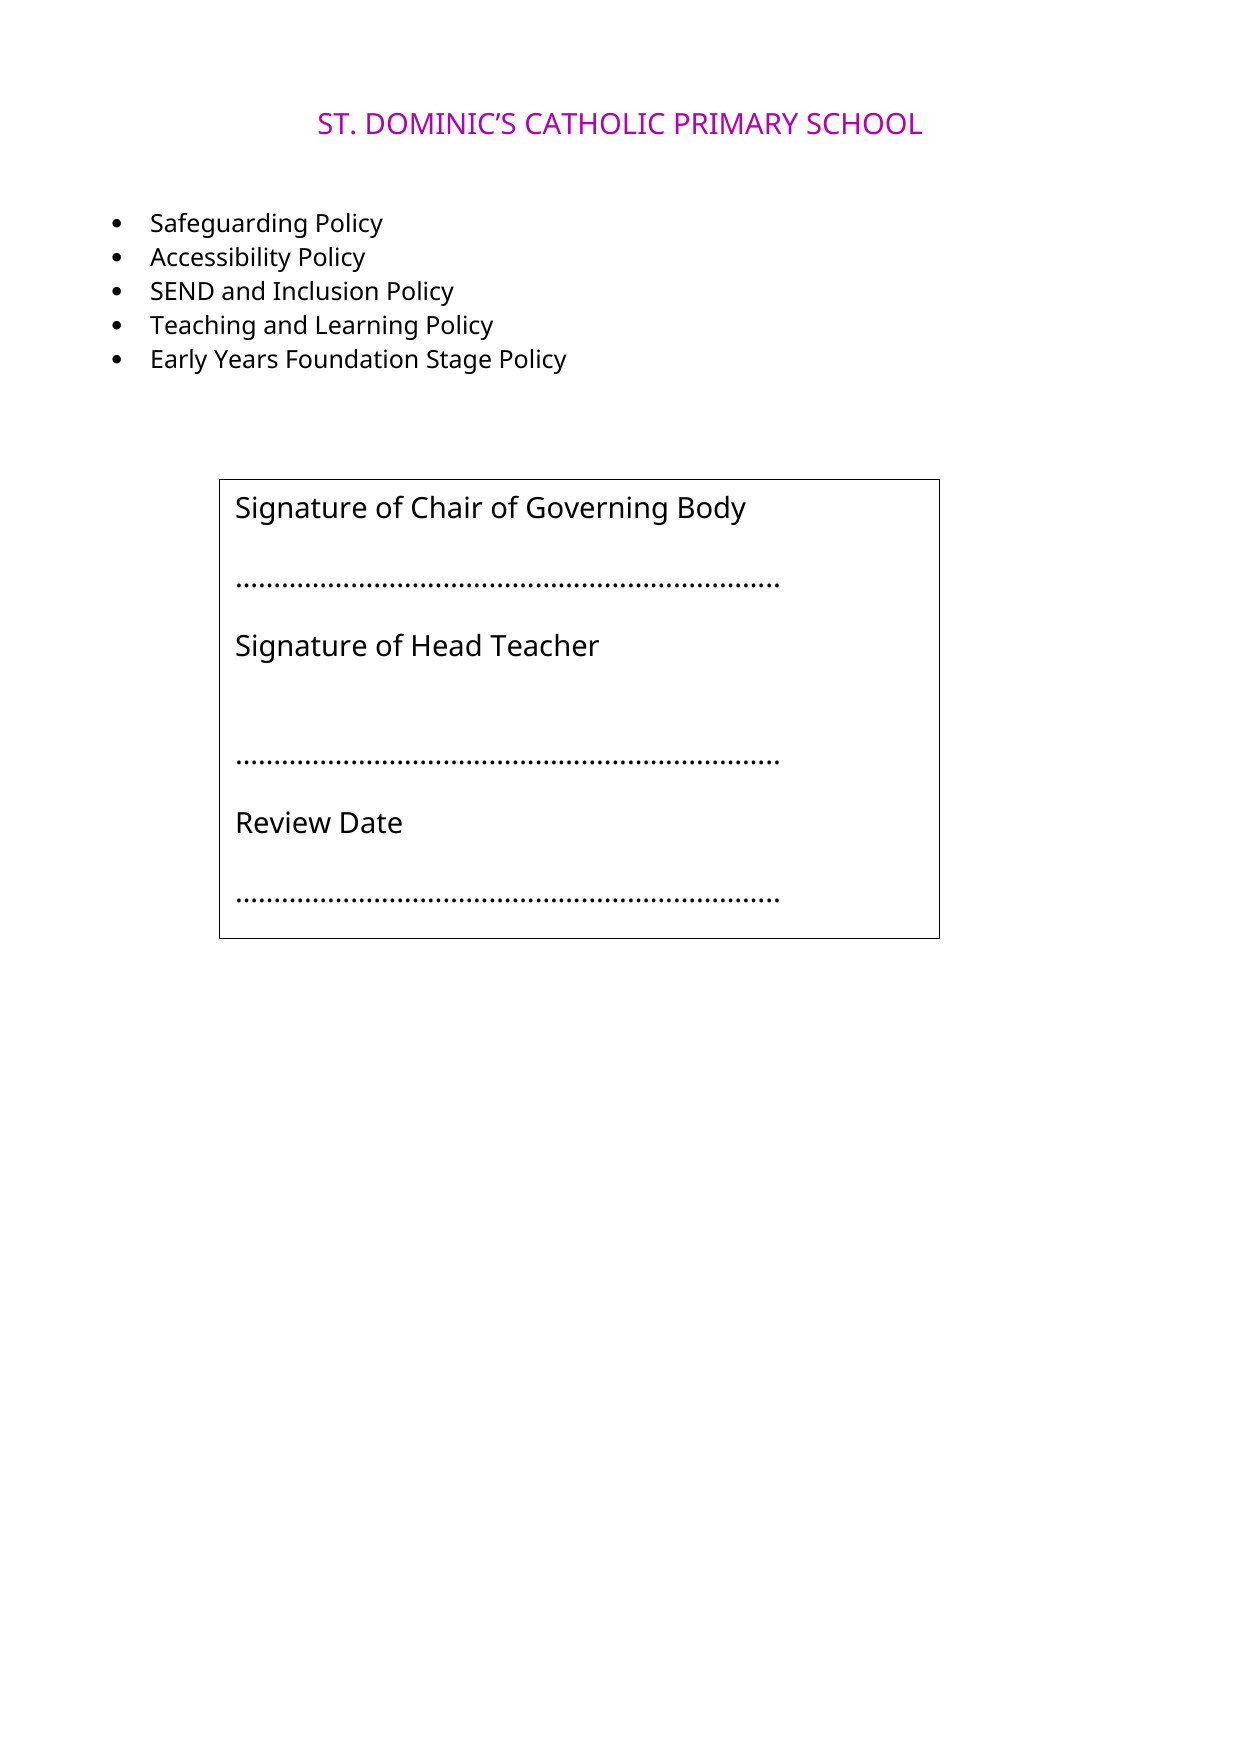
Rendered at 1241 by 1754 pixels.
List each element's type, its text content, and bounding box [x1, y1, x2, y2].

list Safeguarding Policy [112, 206, 1165, 240]
list Accessibility Policy [112, 240, 1165, 274]
list Early Years Foundation Stage Policy [112, 342, 1165, 376]
list Teaching and Learning Policy [112, 308, 1165, 342]
list SEND and Inclusion Policy [112, 274, 1165, 308]
